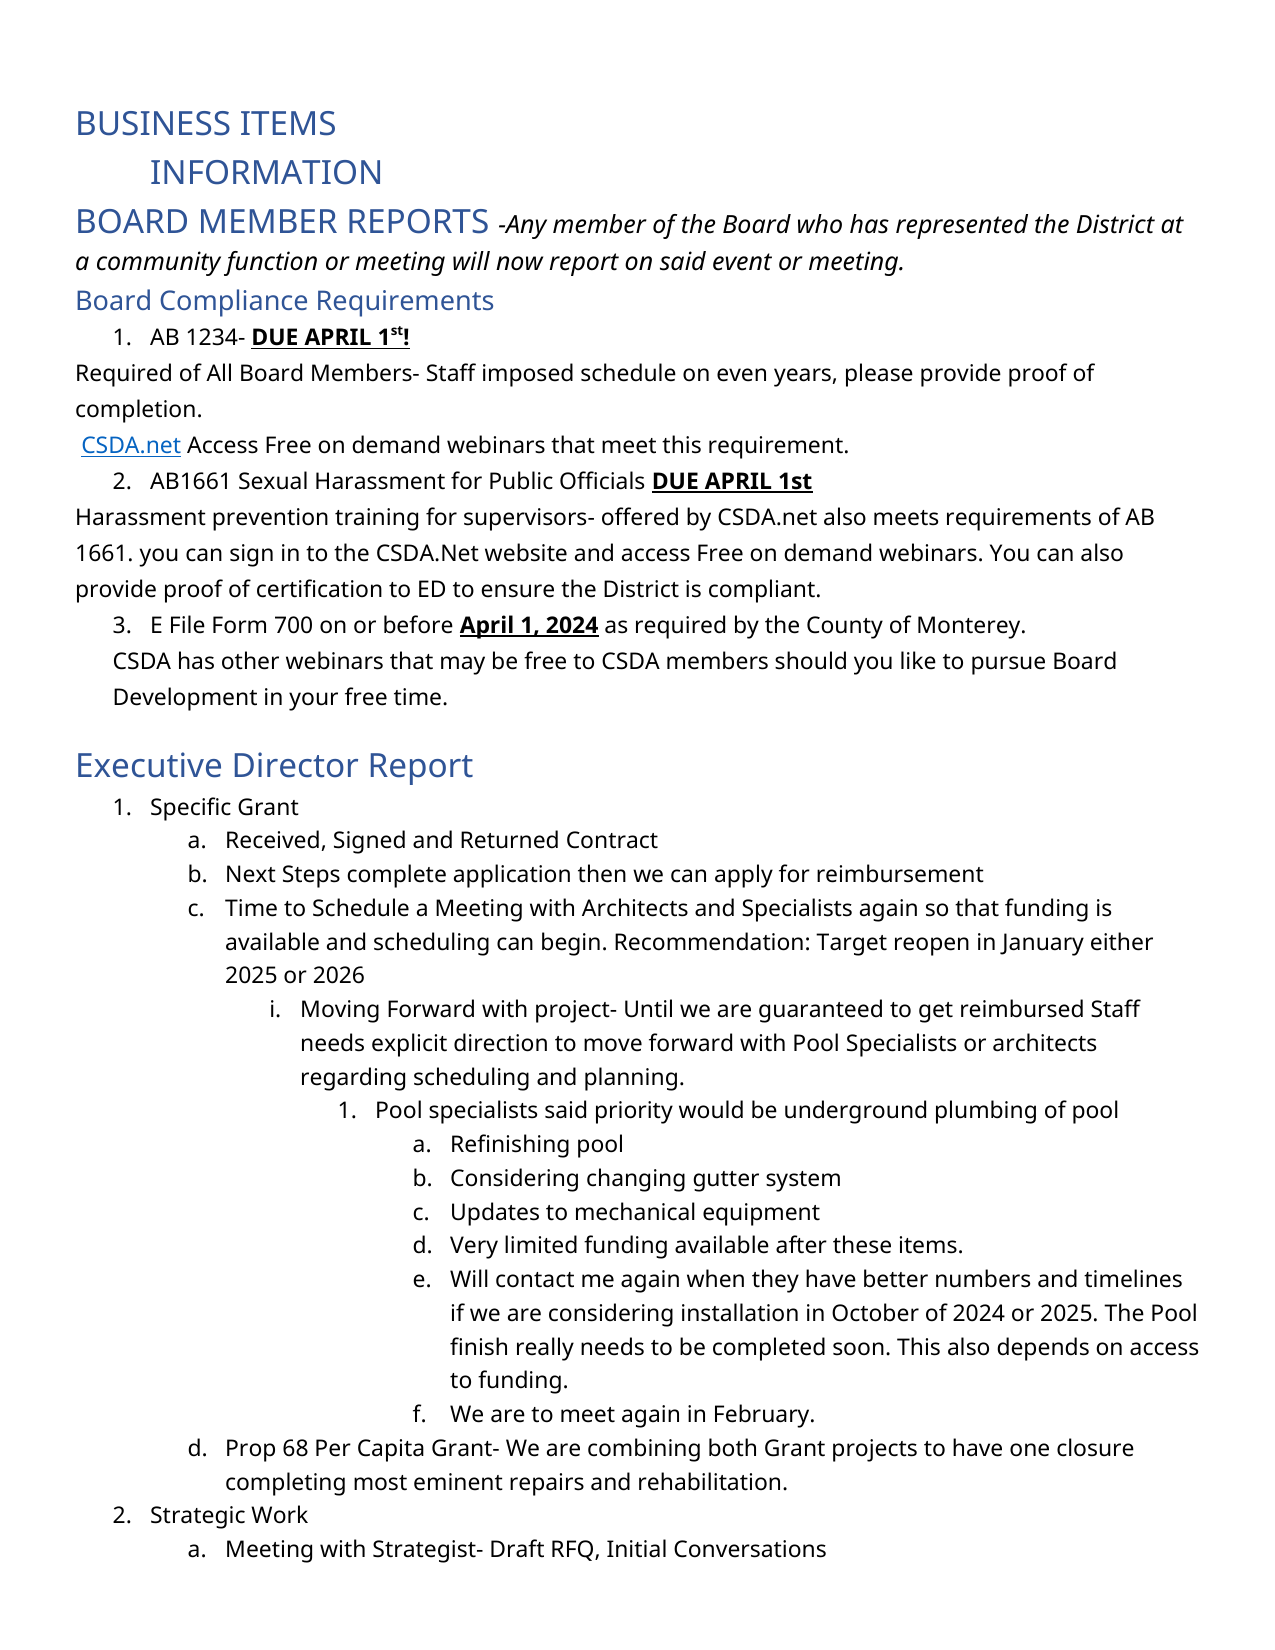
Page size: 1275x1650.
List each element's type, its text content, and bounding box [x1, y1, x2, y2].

subtitle Board Compliance Requirements [75, 282, 1200, 318]
list We are to meet again in February. [412, 1398, 1200, 1429]
text Harassment prevention training for supervisors- offered by CSDA.net also meets requirements of AB 1661. you can sign in to the CSDA.Net website and access Free on demand webinars. You can also provide proof of certification to ED to ensure the District is compliant. [75, 501, 1200, 604]
list AB1661 Sexual Harassment for Public Officials DUE APRIL 1st [112, 465, 1200, 496]
list Next Steps complete application then we can apply for reimbursement [187, 858, 1200, 889]
text CSDA has other webinars that may be free to CSDA members should you like to pursue Board Development in your free time. [112, 645, 1200, 712]
list Specific Grant [112, 791, 1200, 822]
list Received, Signed and Returned Contract [187, 824, 1200, 856]
list Very limited funding available after these items. [412, 1229, 1200, 1261]
text CSDA.net Access Free on demand webinars that meet this requirement. [75, 429, 1200, 460]
list E File Form 700 on or before April 1, 2024 as required by the County of Monterey. [112, 609, 1200, 640]
subtitle Executive Director Report [75, 742, 1200, 787]
list Meeting with Strategist- Draft RFQ, Initial Conversations [187, 1533, 1200, 1564]
list Prop 68 Per Capita Grant- We are combining both Grant projects to have one closure completing most eminent repairs and rehabilitation. [187, 1432, 1200, 1497]
list AB 1234- DUE APRIL 1st! [112, 321, 1200, 353]
list Refinishing pool [412, 1128, 1200, 1159]
text BOARD MEMBER REPORTS -Any member of the Board who has represented the District at a community function or meeting will now report on said event or meeting. [75, 198, 1200, 277]
list Updates to mechanical equipment [412, 1196, 1200, 1227]
list Will contact me again when they have better numbers and timelines if we are considering installation in October of 2024 or 2025. The Pool finish really needs to be completed soon. This also depends on access to funding. [412, 1263, 1200, 1396]
list Pool specialists said priority would be underground plumbing of pool [337, 1094, 1200, 1126]
list Strategic Work [112, 1499, 1200, 1531]
list Moving Forward with project- Until we are guaranteed to get reimbursed Staff needs explicit direction to move forward with Pool Specialists or architects regarding scheduling and planning. [281, 993, 1200, 1092]
subtitle BUSINESS ITEMS INFORMATION [75, 100, 1200, 194]
list Considering changing gutter system [412, 1162, 1200, 1193]
list Time to Schedule a Meeting with Architects and Specialists again so that funding is available and scheduling can begin. Recommendation: Target reopen in January either 2025 or 2026 [187, 892, 1200, 991]
text Required of All Board Members- Staff imposed schedule on even years, please provide proof of completion. [75, 357, 1200, 424]
